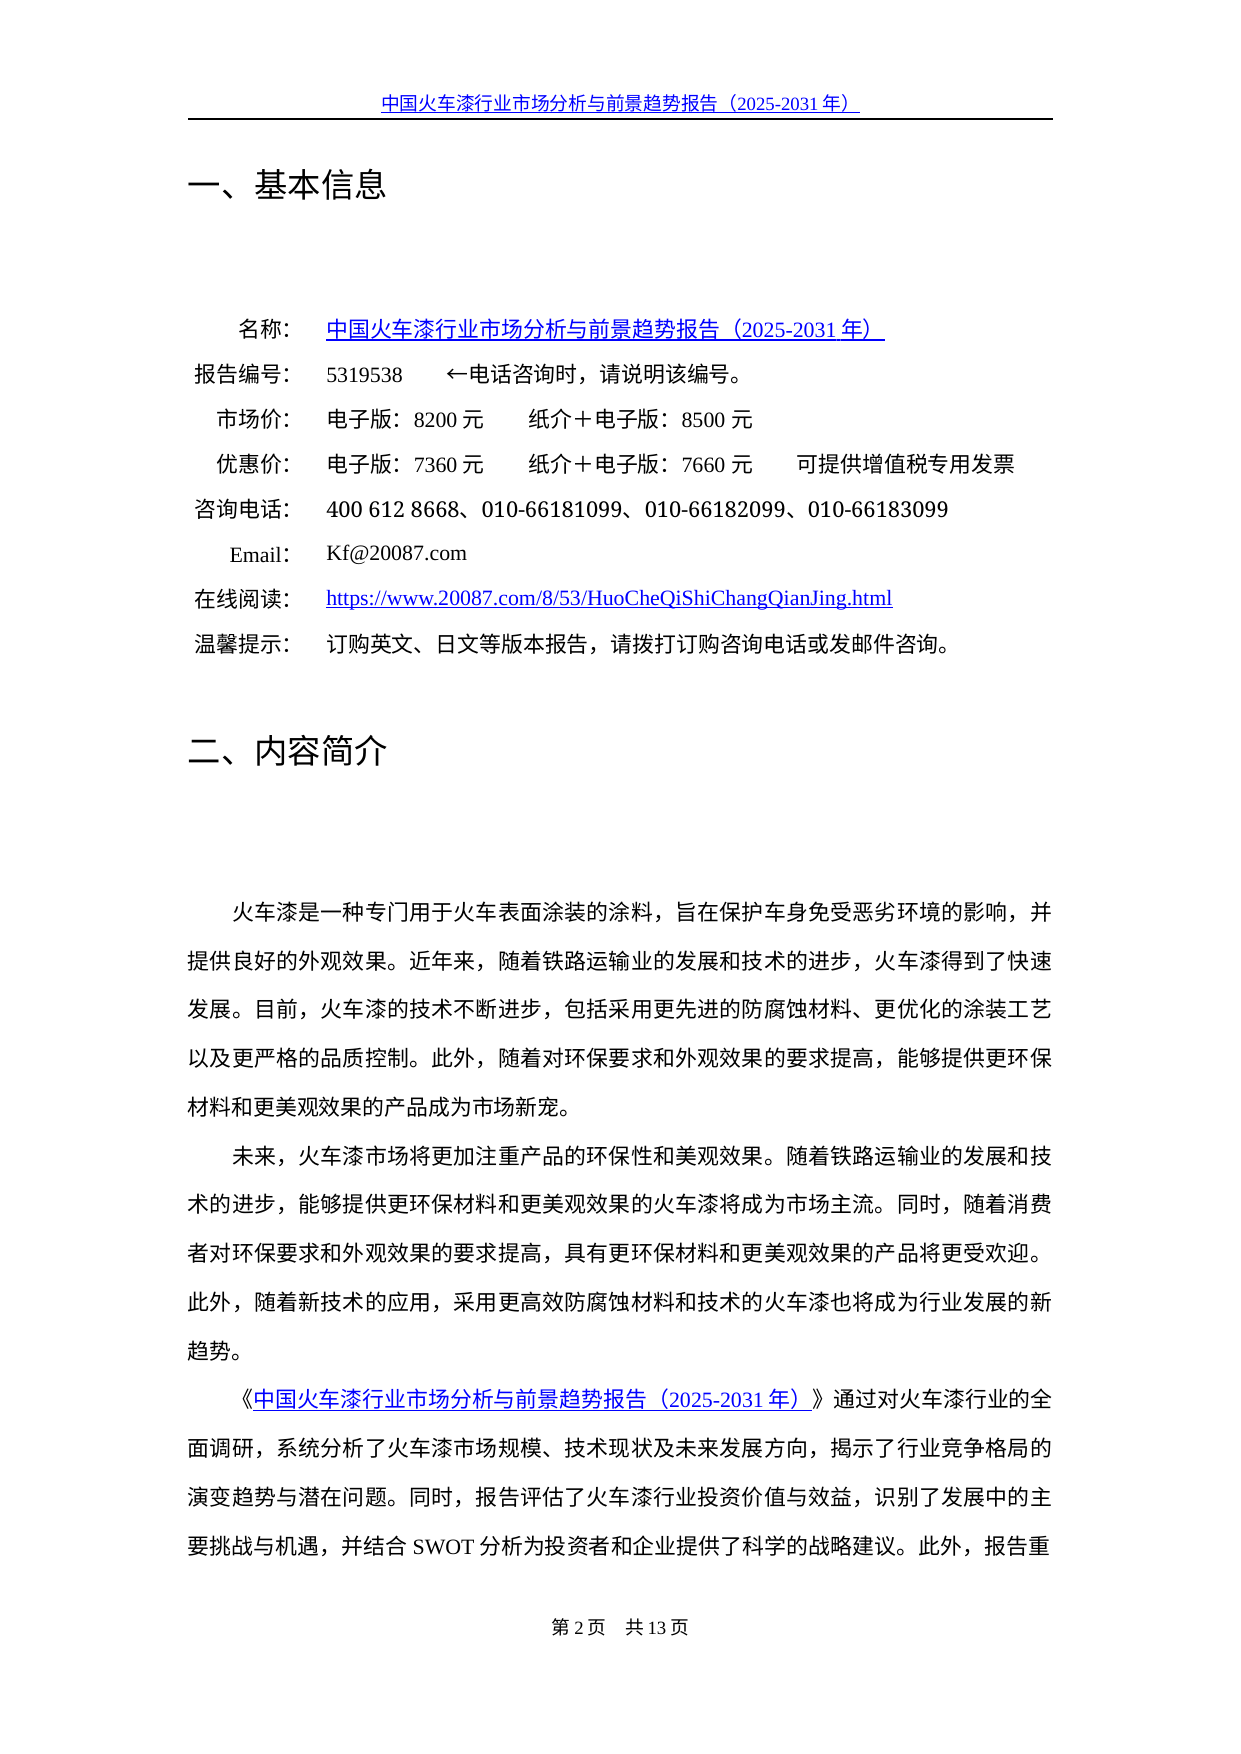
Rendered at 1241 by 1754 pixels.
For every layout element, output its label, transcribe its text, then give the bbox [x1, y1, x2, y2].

table_header 中国火车漆行业市场分析与前景趋势报告（2025-2031年） [315, 312, 1073, 357]
table_cell 报告编号： [167, 357, 315, 402]
table_cell 在线阅读： [167, 582, 315, 627]
title 一、基本信息 [187, 150, 1053, 215]
table_cell 订购英文、日文等版本报告，请拨打订购咨询电话或发邮件咨询。 [315, 627, 1073, 672]
table_cell 温馨提示： [167, 627, 315, 672]
table_header 名称： [167, 312, 315, 357]
table_cell 电子版：7360 元 纸介＋电子版：7660 元 可提供增值税专用发票 [315, 447, 1073, 492]
table_cell 电子版：8200 元 纸介＋电子版：8500 元 [315, 402, 1073, 447]
title 二、内容简介 [187, 717, 1053, 782]
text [187, 894, 1053, 1561]
table_cell 市场价： [167, 402, 315, 447]
table_cell Kf@20087.com [315, 537, 1073, 582]
table_cell [315, 582, 1073, 627]
table_cell 咨询电话： [167, 492, 315, 537]
table_cell 400 612 8668、010-66181099、010-66182099、010-66183099 [315, 492, 1073, 537]
table_cell Email： [167, 537, 315, 582]
table_cell 5319538 ←电话咨询时，请说明该编号。 [315, 357, 1073, 402]
table_cell 优惠价： [167, 447, 315, 492]
